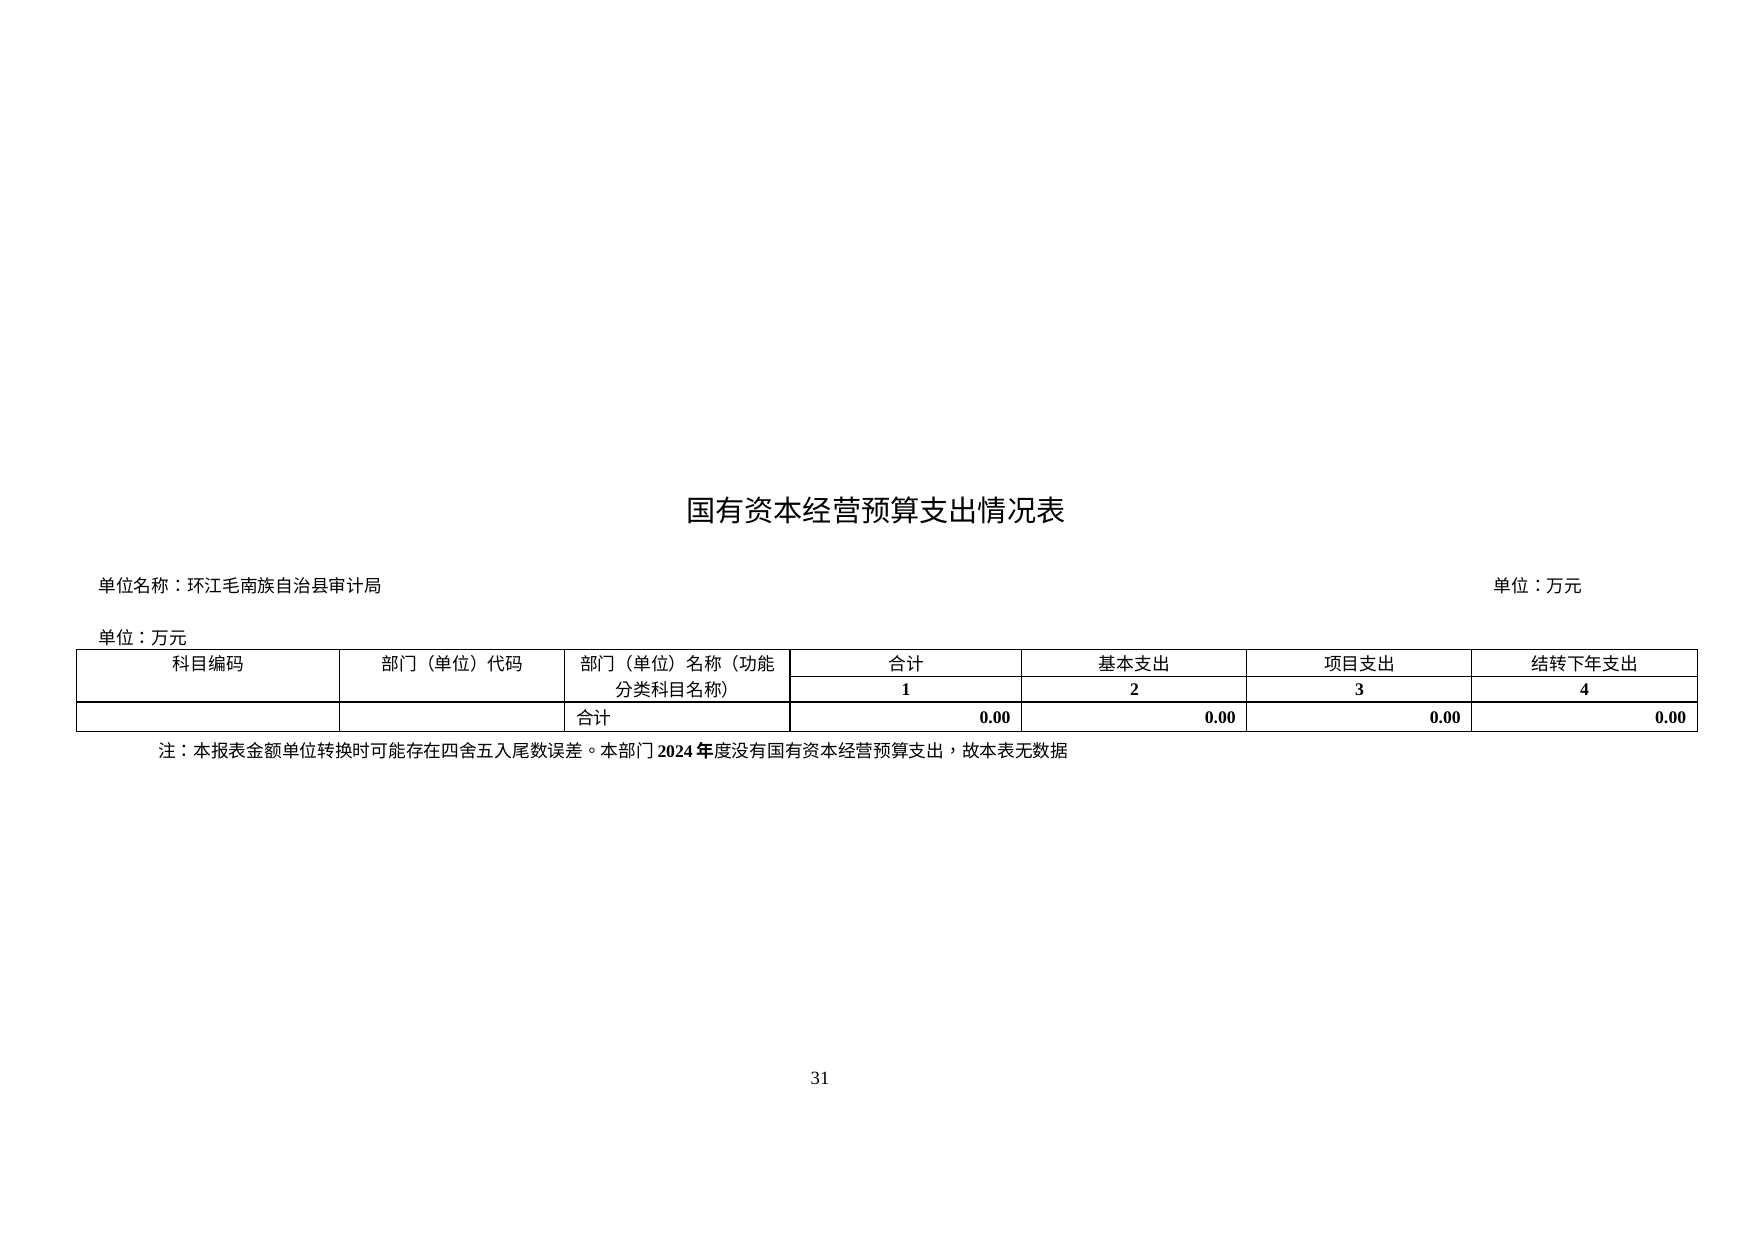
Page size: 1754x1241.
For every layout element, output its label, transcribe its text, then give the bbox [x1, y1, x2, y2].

table_cell 结转下年支出 [1472, 650, 1697, 676]
table_cell [77, 703, 339, 731]
table_cell 3 [1247, 677, 1471, 701]
table_cell 项目支出 [1247, 650, 1471, 676]
table_cell 0.00 [1472, 703, 1697, 731]
text 国有资本经营预算支出情况表 [77, 488, 1674, 530]
table_cell 0.00 [791, 703, 1021, 731]
table_cell 注：本报表金额单位转换时可能存在四舍五入尾数误差。本部门2024年度没有国有资本经营预算支出，故本表无数据 [77, 732, 1697, 789]
table_cell 部门（单位）名称（功能分类科目名称） [565, 650, 789, 701]
table_cell 0.00 [1247, 703, 1471, 731]
table_header 单位：万元 [1472, 572, 1697, 649]
table_cell 2 [1022, 677, 1246, 701]
table_cell 合计 [791, 650, 1021, 676]
table_cell 部门（单位）代码 [340, 650, 564, 701]
table_cell 基本支出 [1022, 650, 1246, 676]
table_cell [340, 703, 564, 731]
table_cell 科目编码 [77, 650, 339, 701]
table_cell 0.00 [1022, 703, 1246, 731]
table_header 单位名称：环江毛南族自治县审计局 单位：万元 [77, 572, 1472, 649]
table_cell 4 [1472, 677, 1697, 701]
table_cell 1 [791, 677, 1021, 701]
table_cell 合计 [565, 703, 789, 731]
